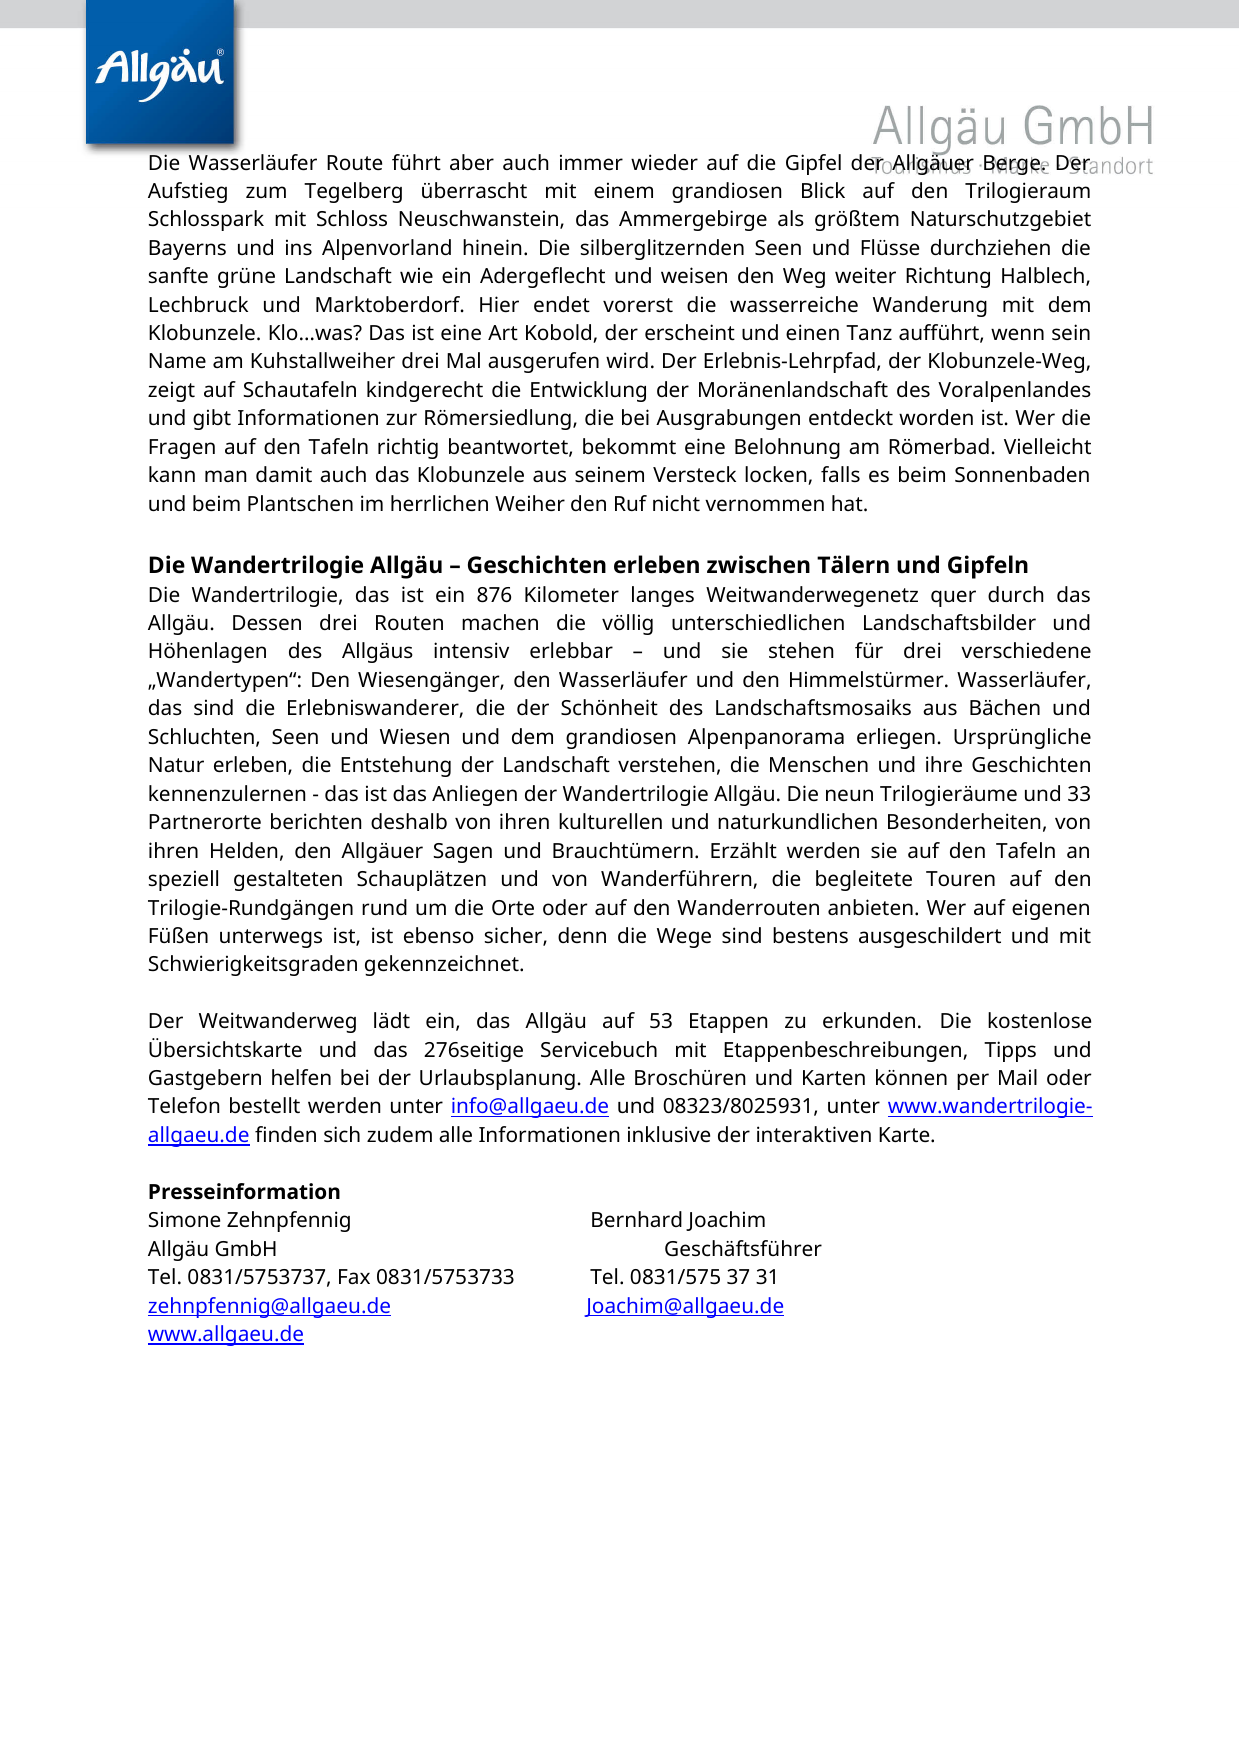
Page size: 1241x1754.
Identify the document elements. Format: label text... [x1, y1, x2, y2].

text Allgäu GmbH Geschäftsführer [148, 1234, 1093, 1262]
text Die Wandertrilogie Allgäu – Geschichten erleben zwischen Tälern und Gipfeln [148, 548, 1093, 580]
text www.allgaeu.de [148, 1319, 1092, 1348]
text Die Wasserläufer Route führt aber auch immer wieder auf die Gipfel der Allgäuer Berge. Der Aufstieg zum Tegelberg überrascht mit einem grandiosen Blick auf den Trilogieraum Schlosspark mit Schloss Neuschwanstein, das Ammergebirge als größtem Naturschutzgebiet Bayerns und ins Alpenvorland hinein. Die silberglitzernden Seen und Flüsse durchziehen die sanfte grüne Landschaft wie ein Adergeflecht und weisen den Weg weiter Richtung Halblech, Lechbruck und Marktoberdorf. Hier endet vorerst die wasserreiche Wanderung mit dem Klobunzele. Klo…was? Das ist eine Art Kobold, der erscheint und einen Tanz aufführt, wenn sein Name am Kuhstallweiher drei Mal ausgerufen wird. Der Erlebnis-Lehrpfad, der Klobunzele-Weg, zeigt auf Schautafeln kindgerecht die Entwicklung der Moränenlandschaft des Voralpenlandes und gibt Informationen zur Römersiedlung, die bei Ausgrabungen entdeckt worden ist. Wer die Fragen auf den Tafeln richtig beantwortet, bekommt eine Belohnung am Römerbad. Vielleicht kann man damit auch das Klobunzele aus seinem Versteck locken, falls es beim Sonnenbaden und beim Plantschen im herrlichen Weiher den Ruf nicht vernommen hat. [148, 148, 1093, 517]
text Presseinformation [148, 1177, 1093, 1205]
text Tel. 0831/5753737, Fax 0831/5753733 Tel. 0831/575 37 31 [148, 1262, 1093, 1291]
text Die Wandertrilogie, das ist ein 876 Kilometer langes Weitwanderwegenetz quer durch das Allgäu. Dessen drei Routen machen die völlig unterschiedlichen Landschaftsbilder und Höhenlagen des Allgäus intensiv erlebbar – und sie stehen für drei verschiedene „Wandertypen“: Den Wiesengänger, den Wasserläufer und den Himmelstürmer. Wasserläufer, das sind die Erlebniswanderer, die der Schönheit des Landschaftsmosaiks aus Bächen und Schluchten, Seen und Wiesen und dem grandiosen Alpenpanorama erliegen. Ursprüngliche Natur erleben, die Entstehung der Landschaft verstehen, die Menschen und ihre Geschichten kennenzulernen - das ist das Anliegen der Wandertrilogie Allgäu. Die neun Trilogieräume und 33 Partnerorte berichten deshalb von ihren kulturellen und naturkundlichen Besonderheiten, von ihren Helden, den Allgäuer Sagen und Brauchtümern. Erzählt werden sie auf den Tafeln an speziell gestalteten Schauplätzen und von Wanderführern, die begleitete Touren auf den Trilogie-Rundgängen rund um die Orte oder auf den Wanderrouten anbieten. Wer auf eigenen Füßen unterwegs ist, ist ebenso sicher, denn die Wege sind bestens ausgeschildert und mit Schwierigkeitsgraden gekennzeichnet. [148, 580, 1093, 978]
text Simone Zehnpfennig Bernhard Joachim [148, 1205, 1093, 1234]
text Der Weitwanderweg lädt ein, das Allgäu auf 53 Etappen zu erkunden. Die kostenlose Übersichtskarte und das 276seitige Servicebuch mit Etappenbeschreibungen, Tipps und Gastgebern helfen bei der Urlaubsplanung. Alle Broschüren und Karten können per Mail oder Telefon bestellt werden unter info@allgaeu.de und 08323/8025931, unter www.wandertrilogie-allgaeu.de finden sich zudem alle Informationen inklusive der interaktiven Karte. [148, 1006, 1093, 1148]
picture [0, 0, 1239, 219]
text zehnpfennig@allgaeu.de Joachim@allgaeu.de [148, 1291, 1092, 1319]
